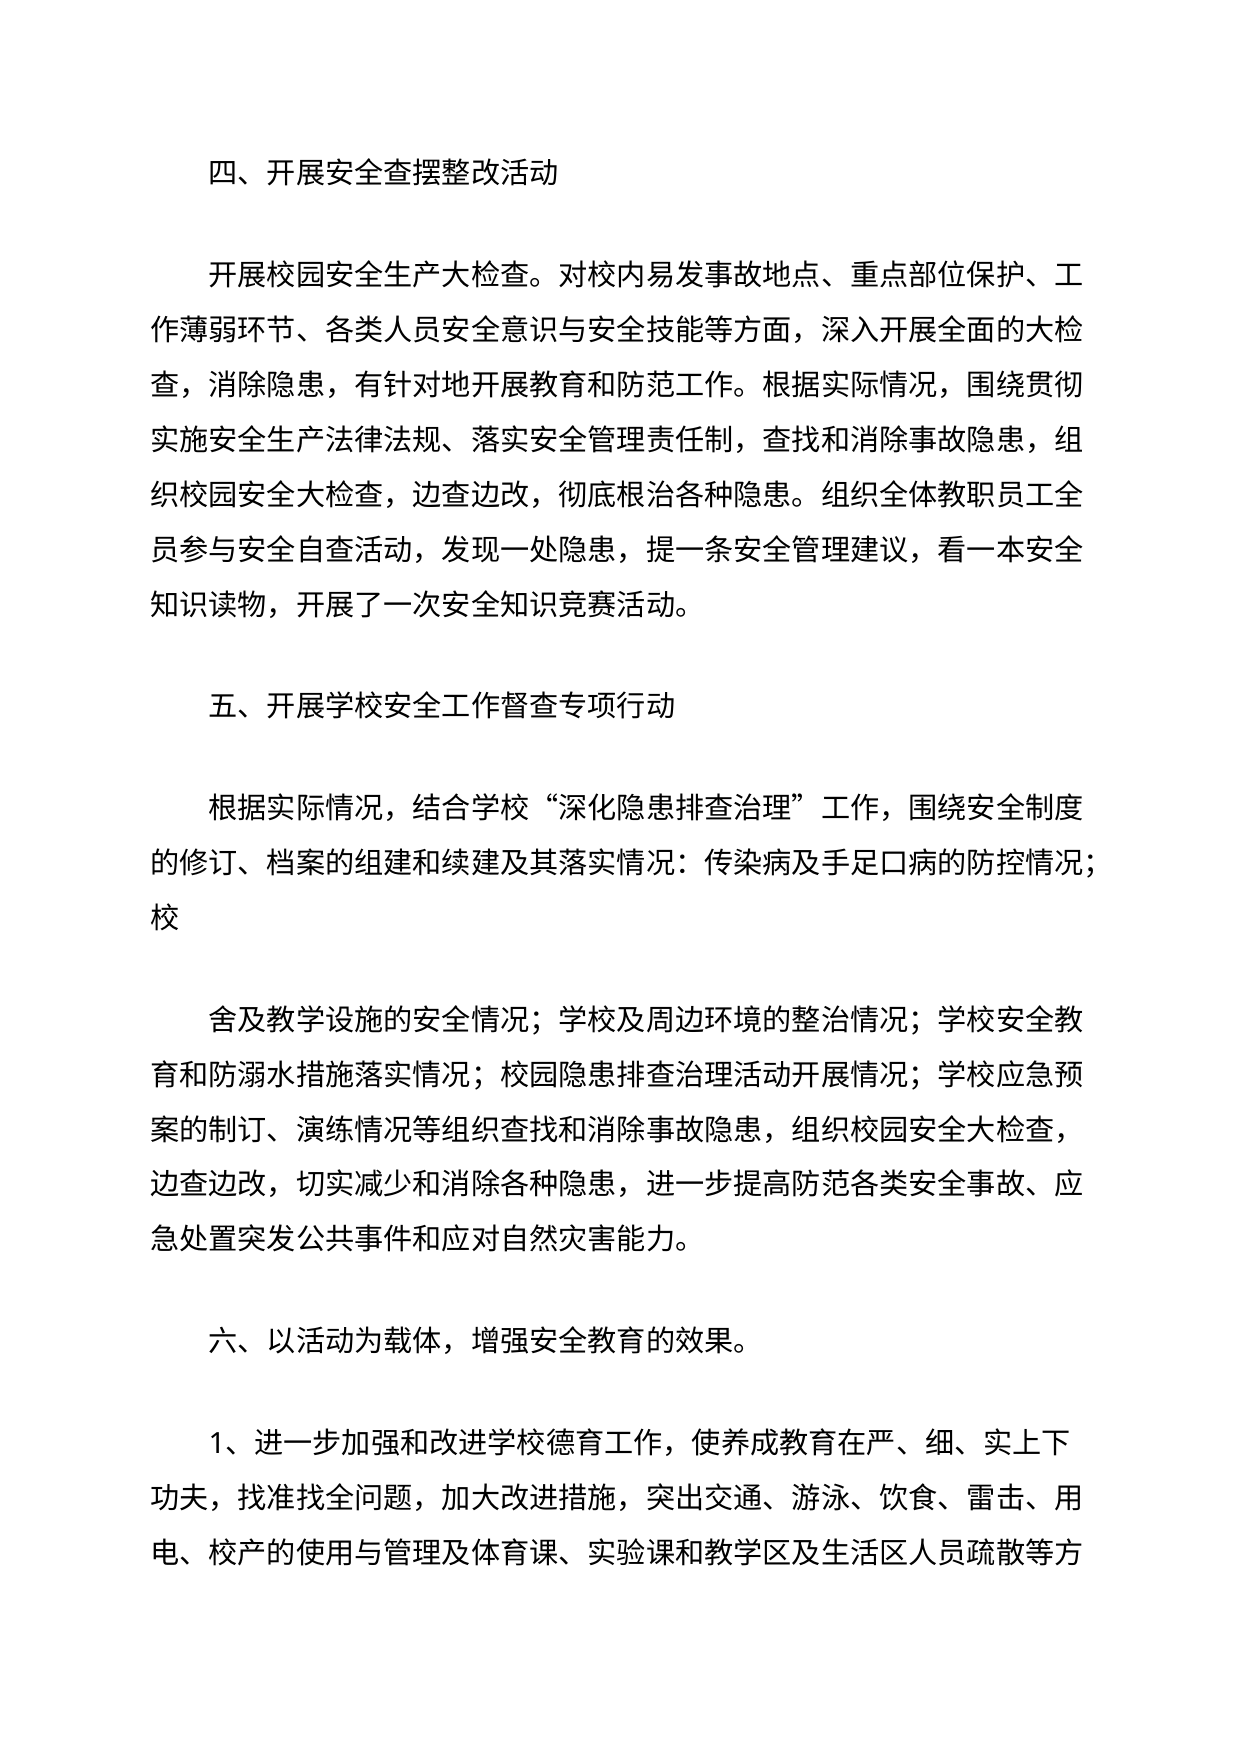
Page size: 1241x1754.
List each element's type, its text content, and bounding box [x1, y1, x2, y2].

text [150, 1419, 1090, 1572]
text 舍及教学设施的安全情况；学校及周边环境的整治情况；学校安全教育和防溺水措施落实情况；校园隐患排查治理活动开展情况；学校应急预案的制订、演练情况等组织查找和消除事故隐患，组织校园安全大检查，边查边改，切实减少和消除各种隐患，进一步提高防范各类安全事故、应急处置突发公共事件和应对自然灾害能力。 [150, 996, 1090, 1258]
text 六、以活动为载体，增强安全教育的效果。 [150, 1318, 1090, 1360]
text 开展校园安全生产大检查。对校内易发事故地点、重点部位保护、工作薄弱环节、各类人员安全意识与安全技能等方面，深入开展全面的大检查，消除隐患，有针对地开展教育和防范工作。根据实际情况，围绕贯彻实施安全生产法律法规、落实安全管理责任制，查找和消除事故隐患，组织校园安全大检查，边查边改，彻底根治各种隐患。组织全体教职员工全员参与安全自查活动，发现一处隐患，提一条安全管理建议，看一本安全知识读物，开展了一次安全知识竞赛活动。 [150, 252, 1090, 623]
text 四、开展安全查摆整改活动 [150, 150, 1090, 192]
text 根据实际情况，结合学校“深化隐患排查治理”工作，围绕安全制度的修订、档案的组建和续建及其落实情况：传染病及手足口病的防控情况；校 [150, 785, 1090, 937]
text 五、开展学校安全工作督查专项行动 [150, 683, 1090, 725]
